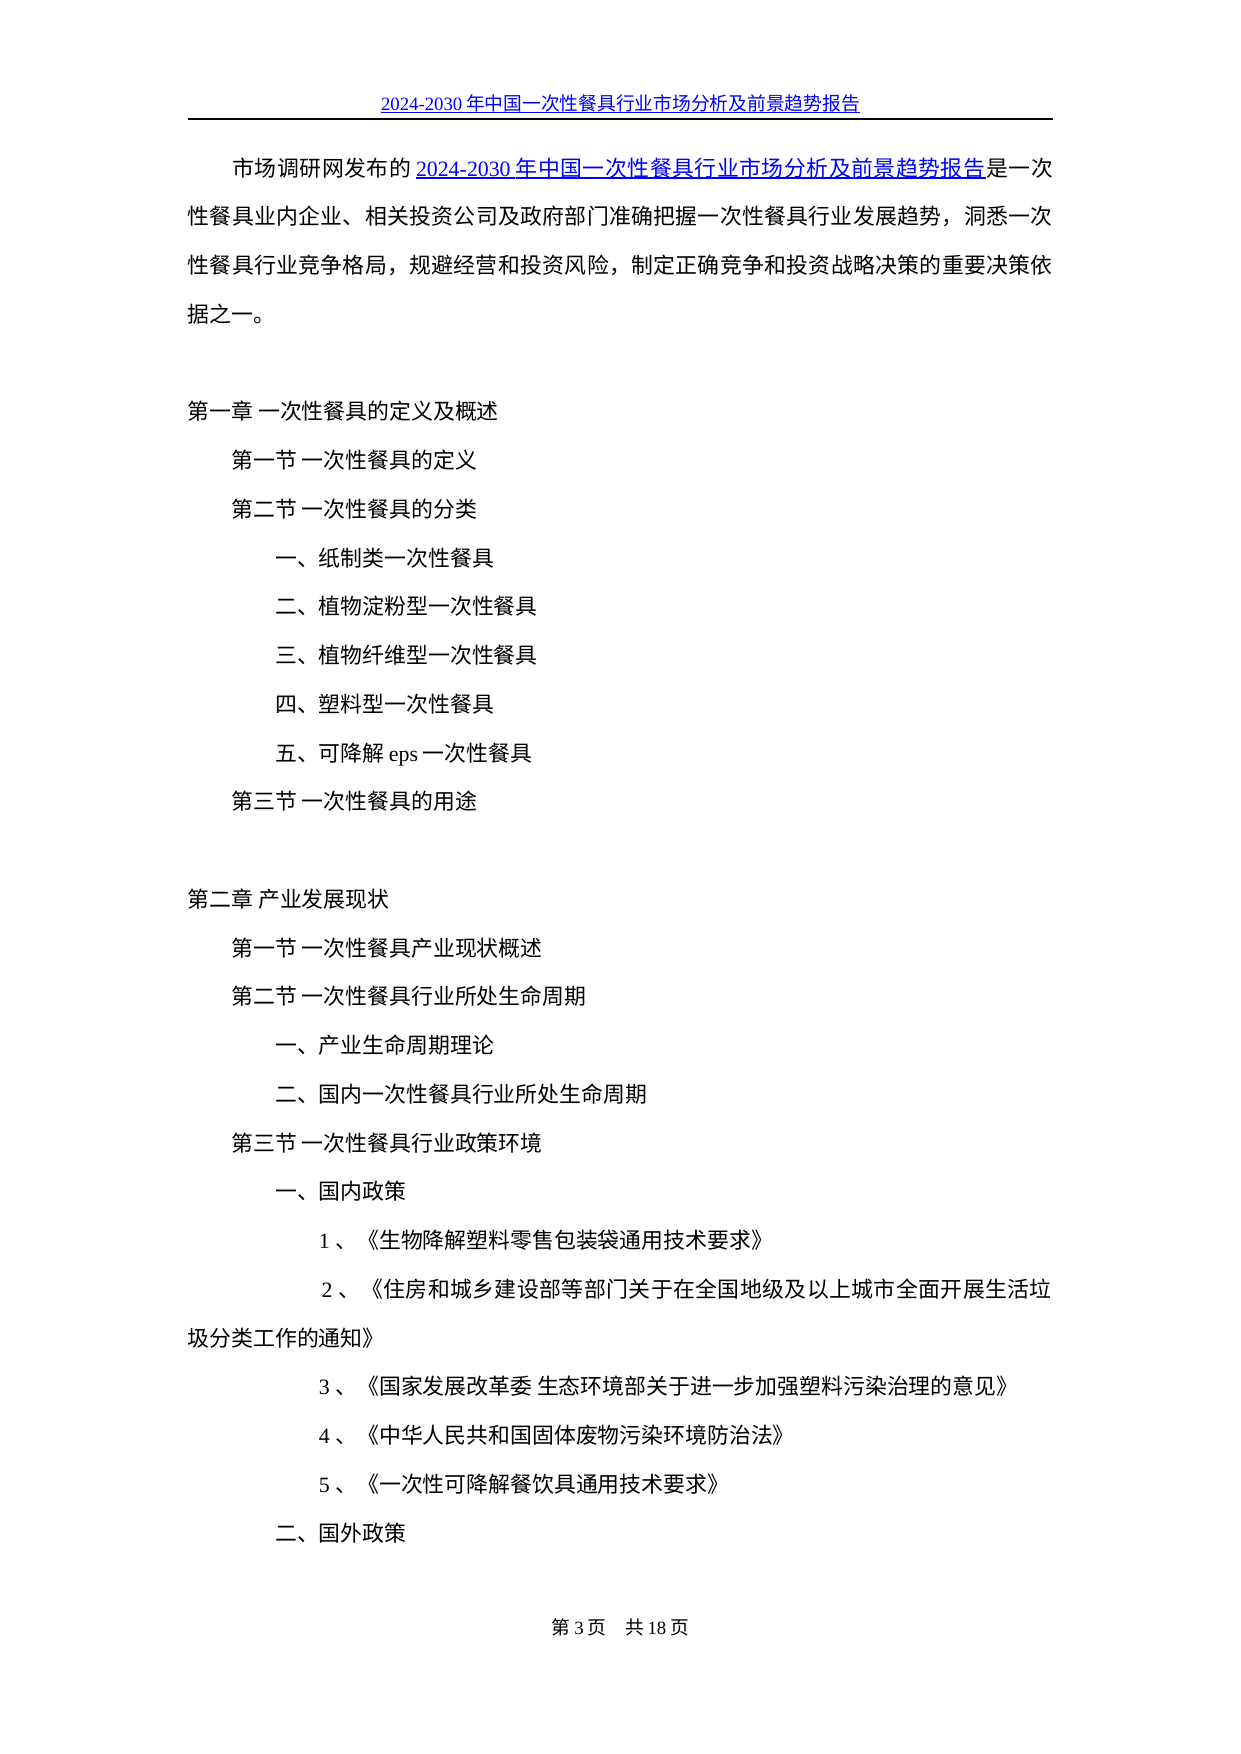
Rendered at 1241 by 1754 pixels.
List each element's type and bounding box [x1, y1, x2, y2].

text [187, 150, 1053, 1548]
